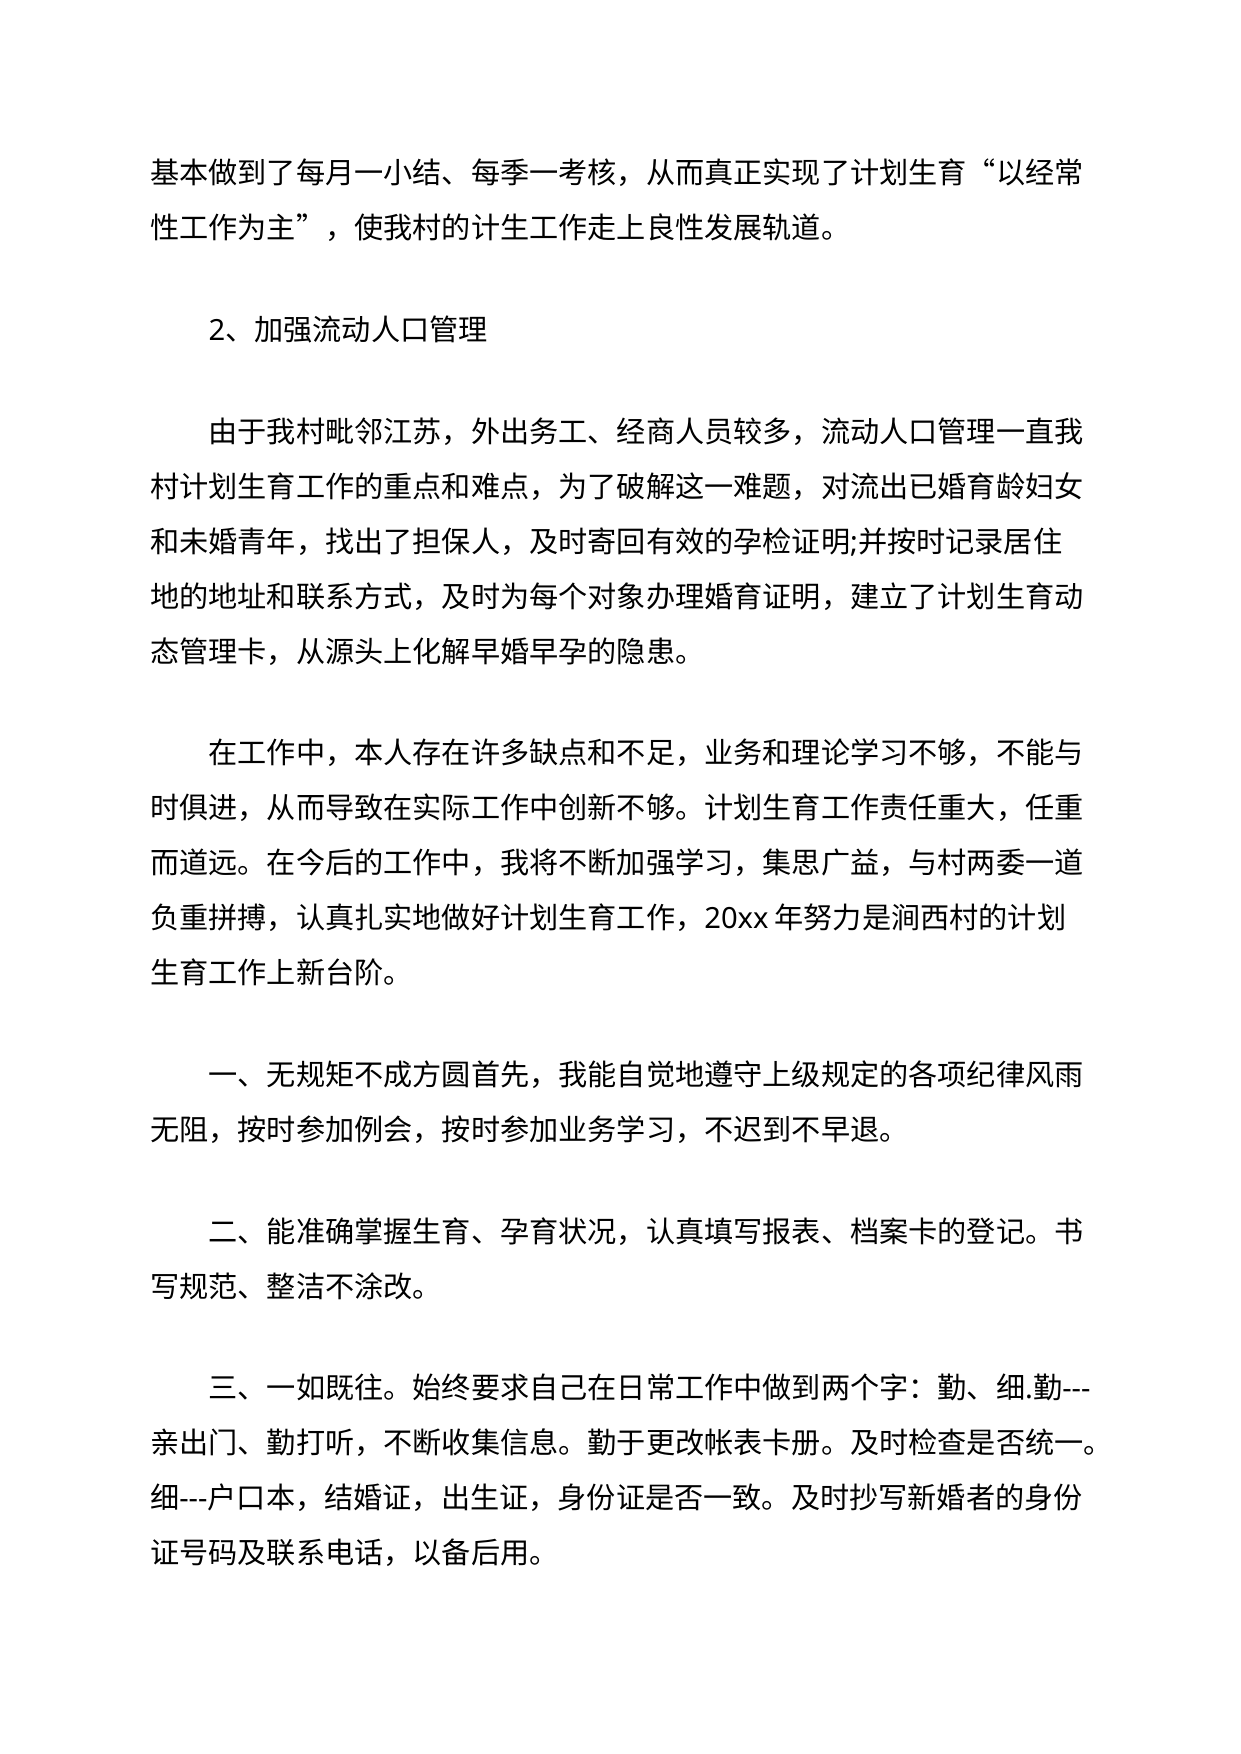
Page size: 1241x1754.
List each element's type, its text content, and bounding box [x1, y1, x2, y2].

text 二、能准确掌握生育、孕育状况，认真填写报表、档案卡的登记。书写规范、整洁不涂改。 [150, 1208, 1090, 1305]
text 三、一如既往。始终要求自己在日常工作中做到两个字：勤、细.勤---亲出门、勤打听，不断收集信息。勤于更改帐表卡册。及时检查是否统一。细---户口本，结婚证，出生证，身份证是否一致。及时抄写新婚者的身份证号码及联系电话，以备后用。 [150, 1365, 1090, 1572]
text 一、无规矩不成方圆首先，我能自觉地遵守上级规定的各项纪律风雨无阻，按时参加例会，按时参加业务学习，不迟到不早退。 [150, 1052, 1090, 1149]
text 由于我村毗邻江苏，外出务工、经商人员较多，流动人口管理一直我村计划生育工作的重点和难点，为了破解这一难题，对流出已婚育龄妇女和未婚青年，找出了担保人，及时寄回有效的孕检证明;并按时记录居住地的地址和联系方式，及时为每个对象办理婚育证明，建立了计划生育动态管理卡，从源头上化解早婚早孕的隐患。 [150, 409, 1090, 671]
text 在工作中，本人存在许多缺点和不足，业务和理论学习不够，不能与时俱进，从而导致在实际工作中创新不够。计划生育工作责任重大，任重而道远。在今后的工作中，我将不断加强学习，集思广益，与村两委一道负重拼搏，认真扎实地做好计划生育工作，20xx年努力是涧西村的计划生育工作上新台阶。 [150, 730, 1090, 992]
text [150, 150, 1090, 247]
text 2、加强流动人口管理 [150, 307, 1090, 349]
